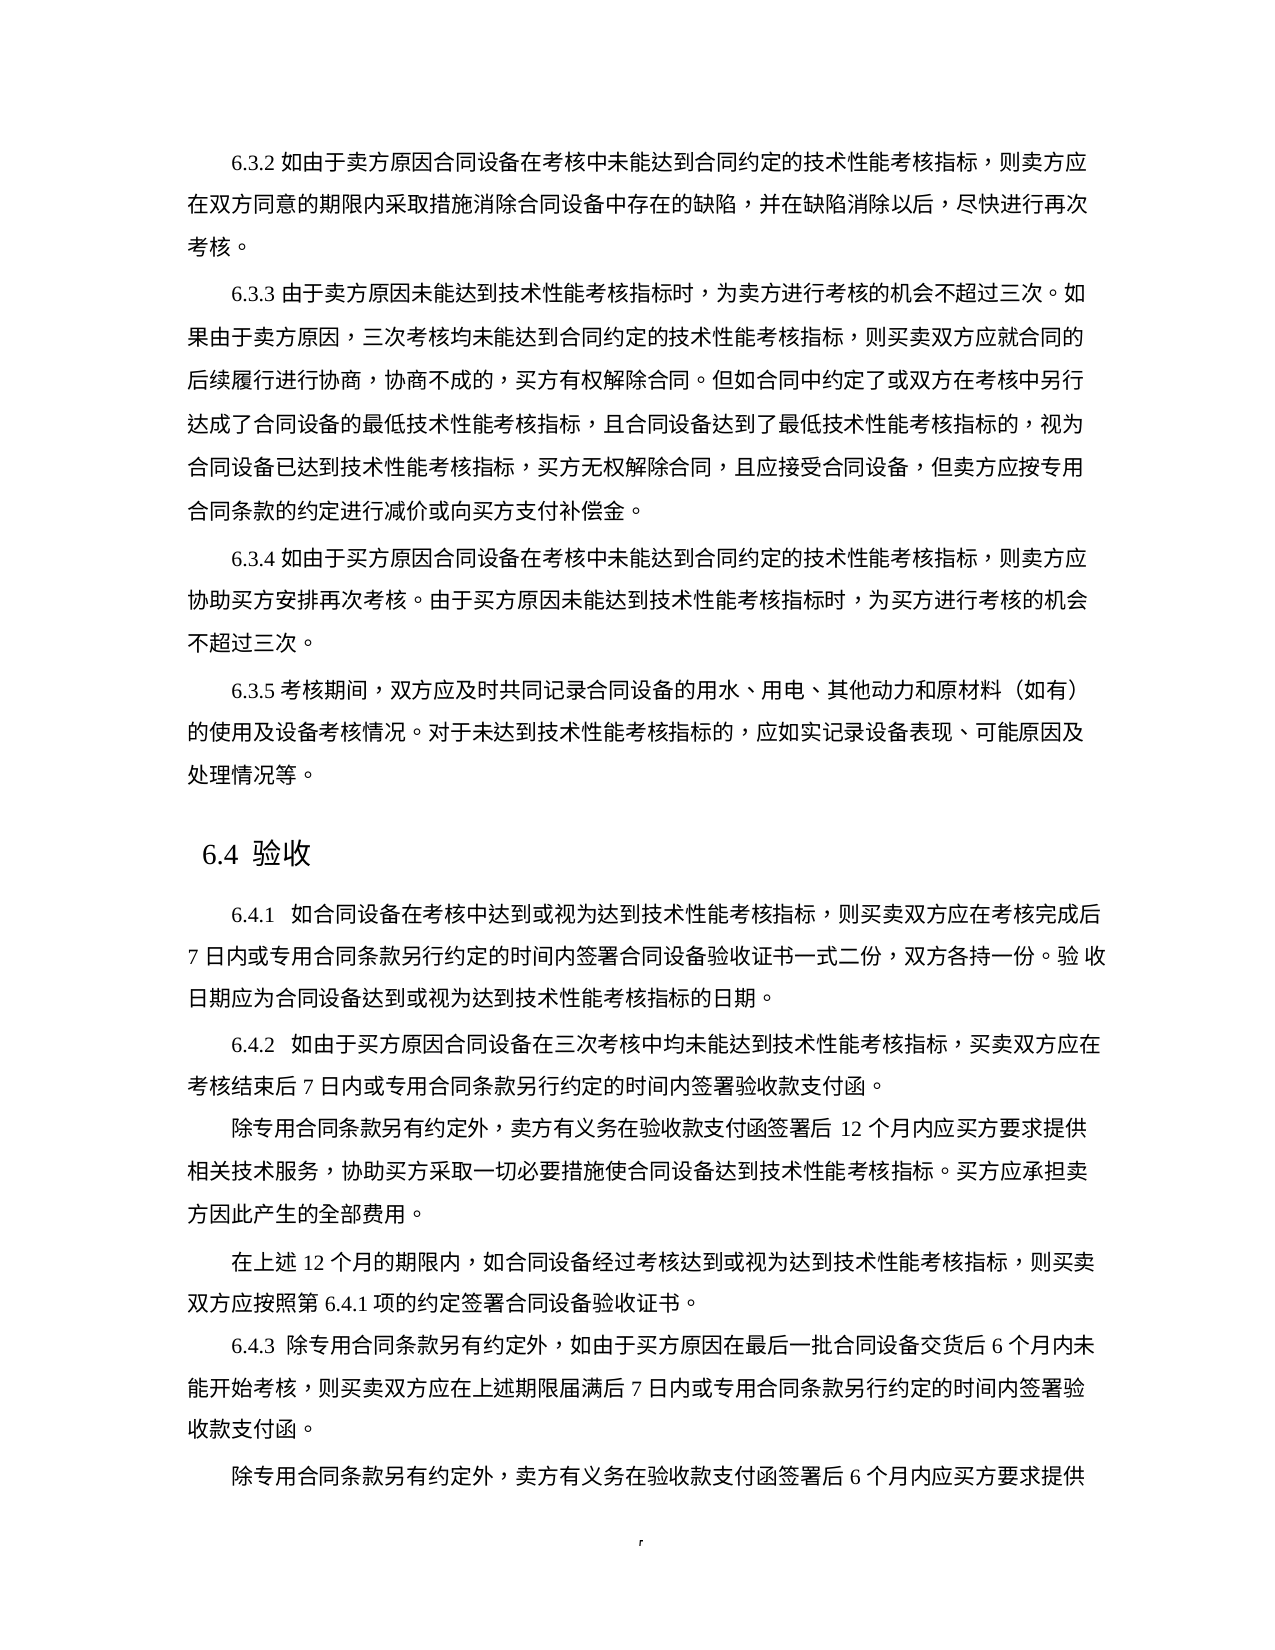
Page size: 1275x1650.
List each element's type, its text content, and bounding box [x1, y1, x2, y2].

text 能开始考核，则买卖双方应在上述期限届满后 7 日内或专用合同条款另行约定的时间内签署验 收款支付函。 [187, 1373, 1108, 1444]
text 在上述 12 个月的期限内，如合同设备经过考核达到或视为达到技术性能考核指标，则买卖 [231, 1246, 1108, 1276]
text 6.3.4 如由于买方原因合同设备在考核中未能达到合同约定的技术性能考核指标，则卖方应 协助买方安排再次考核。由于买方原因未能达到技术性能考核指标时，为买方进行考核的机会 不超过三次。 [187, 543, 1088, 657]
text 除专用合同条款另有约定外，卖方有义务在验收款支付函签署后 6 个月内应买方要求提供 [231, 1461, 1108, 1491]
text 6.4.3 除专用合同条款另有约定外，如由于买方原因在最后一批合同设备交货后 6 个月内未 [231, 1330, 1108, 1360]
subtitle 6.4 验收 [202, 833, 1108, 873]
text 6.3.2 如由于卖方原因合同设备在考核中未能达到合同约定的技术性能考核指标，则卖方应 在双方同意的期限内采取措施消除合同设备中存在的缺陷，并在缺陷消除以后，尽快进行再次 考核。 [187, 146, 1088, 261]
text 6.3.3 由于卖方原因未能达到技术性能考核指标时，为卖方进行考核的机会不超过三次。如 果由于卖方原因，三次考核均未能达到合同约定的技术性能考核指标，则买卖双方应就合同的 后续履行进行协商，协商不成的，买方有权解除合同。但如合同中约定了或双方在考核中另行 达成了合同设备的最低技术性能考核指标，且合同设备达到了最低技术性能考核指标的，视为 合同设备已达到技术性能考核指标，买方无权解除合同，且应接受合同设备，但卖方应按专用 合同条款的约定进行减价或向买方支付补偿金。 [187, 278, 1088, 525]
text 考核结束后 7 日内或专用合同条款另行约定的时间内签署验收款支付函。 [187, 1071, 1108, 1101]
text 6.3.5 考核期间，双方应及时共同记录合同设备的用水、用电、其他动力和原材料（如有） 的使用及设备考核情况。对于未达到技术性能考核指标的，应如实记录设备表现、可能原因及 处理情况等。 [187, 674, 1108, 789]
text 双方应按照第 6.4.1 项的约定签署合同设备验收证书。 [187, 1288, 1108, 1318]
text 6.4.2 如由于买方原因合同设备在三次考核中均未能达到技术性能考核指标，买卖双方应在 [231, 1029, 1108, 1059]
text 6.4.1 如合同设备在考核中达到或视为达到技术性能考核指标，则买卖双方应在考核完成后 [231, 899, 1108, 929]
text 7 日内或专用合同条款另行约定的时间内签署合同设备验收证书一式二份，双方各持一份。验 收日期应为合同设备达到或视为达到技术性能考核指标的日期。 [187, 941, 1108, 1012]
text 除专用合同条款另有约定外，卖方有义务在验收款支付函签署后 12 个月内应买方要求提供 相关技术服务，协助买方采取一切必要措施使合同设备达到技术性能考核指标。买方应承担卖 方因此产生的全部费用。 [187, 1113, 1088, 1229]
